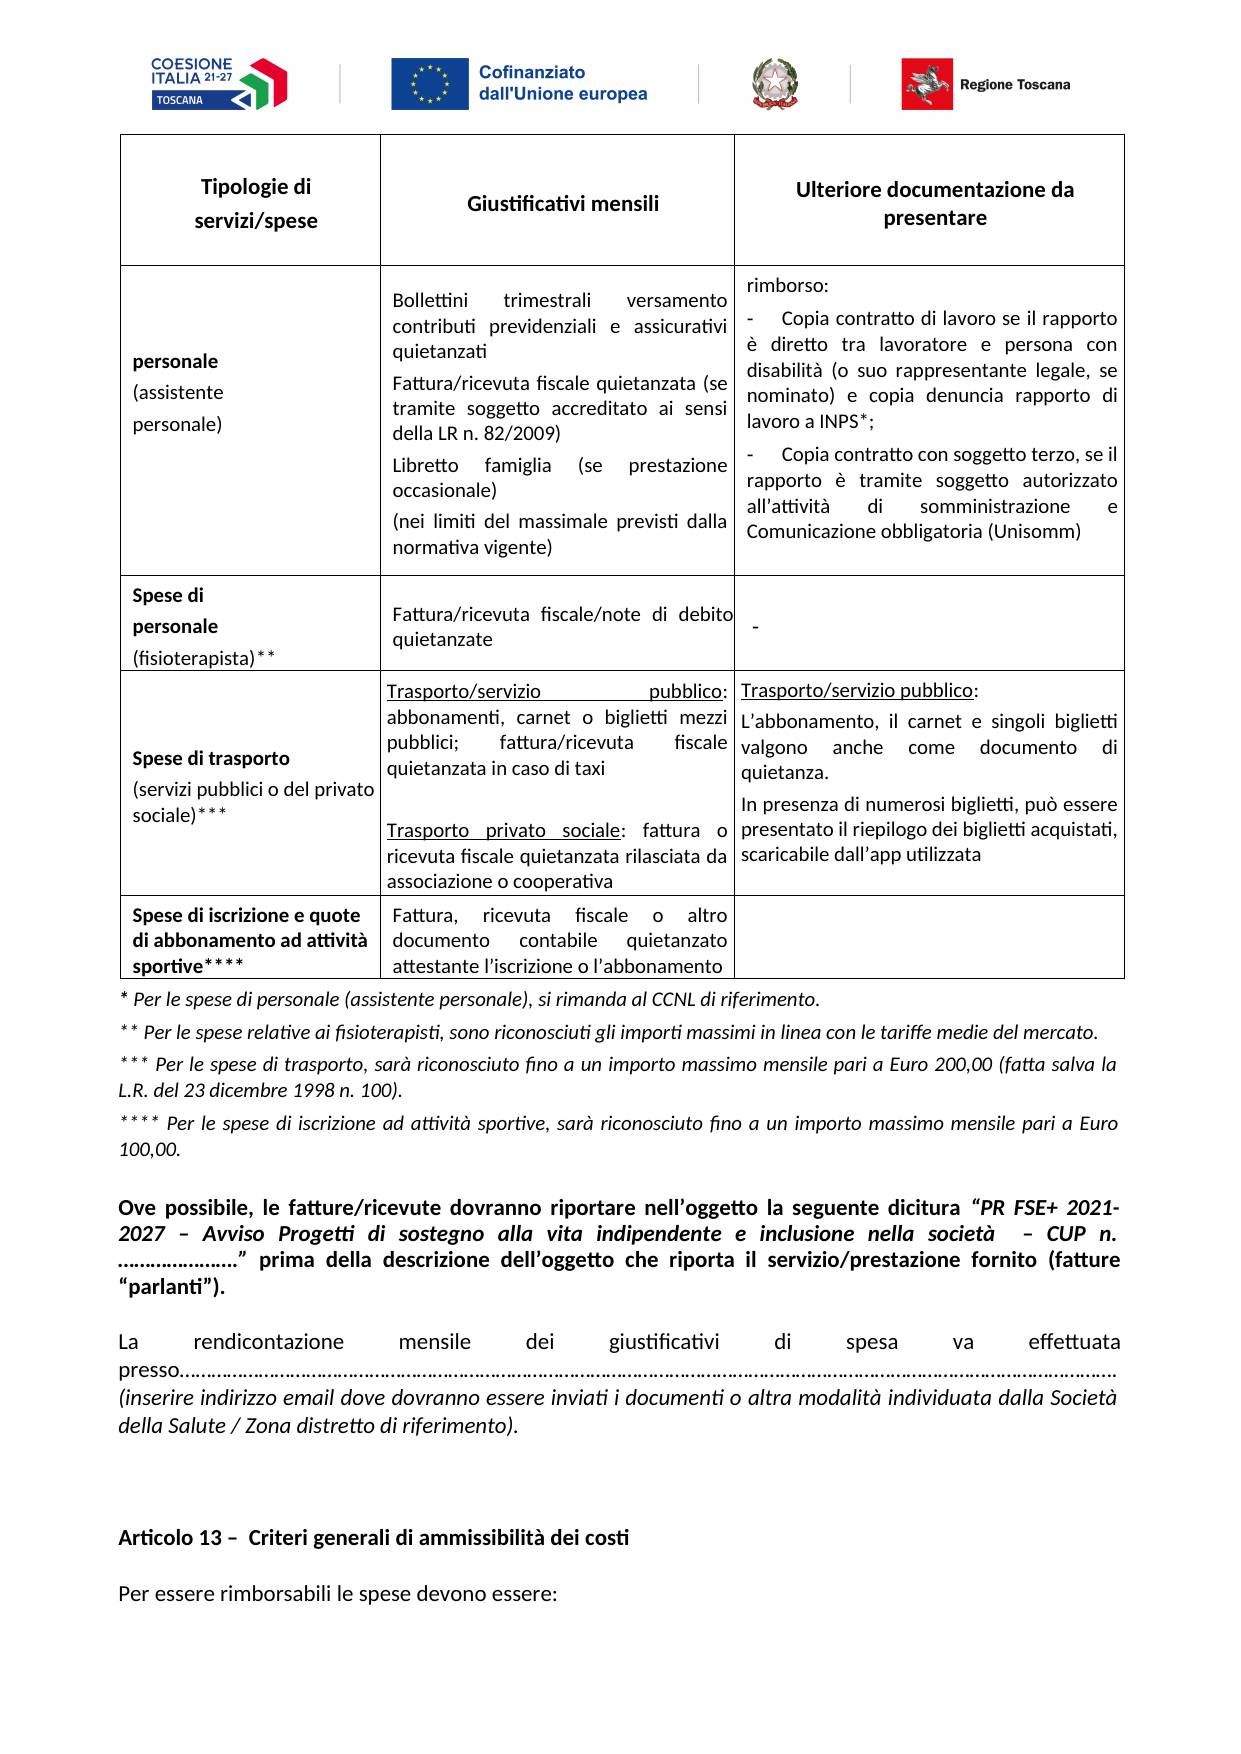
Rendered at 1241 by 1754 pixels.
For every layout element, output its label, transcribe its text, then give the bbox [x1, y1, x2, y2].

text *** Per le spese di trasporto, sarà riconosciuto fino a un importo massimo mensile pari a Euro 200,00 (fatta salva la L.R. del 23 dicembre 1998 n. 100). [118, 1051, 1122, 1103]
table_cell Trasporto/servizio pubblico: abbonamenti, carnet o biglietti mezzi pubblici; fattura/ricevuta fiscale quietanzata in caso di taxi Trasporto privato sociale: fattura o ricevuta fiscale quietanzata rilasciata da associazione o cooperativa [381, 671, 734, 895]
subtitle Ove possibile, le fatture/ricevute dovranno riportare nell’oggetto la seguente dicitura “PR FSE+ 2021-2027 – Avviso Progetti di sostegno alla vita indipendente e inclusione nella società – CUP n. ………………….” prima della descrizione dell’oggetto che riporta il servizio/prestazione fornito (fatture “parlanti”). [118, 1194, 1122, 1299]
table_cell - [735, 576, 1124, 670]
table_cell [121, 266, 380, 575]
table_cell Trasporto/servizio pubblico: L’abbonamento, il carnet e singoli biglietti valgono anche come documento di quietanza. In presenza di numerosi biglietti, può essere presentato il riepilogo dei biglietti acquistati, scaricabile dall’app utilizzata [735, 671, 1124, 895]
table_header Ulteriore documentazione da presentare [735, 135, 1124, 265]
table_header Tipologie di servizi/spese [121, 135, 380, 265]
text La rendicontazione mensile dei giustificativi di spesa va effettuata presso…………………………………………………………………………………………………………………………………………………………….(inserire indirizzo email dove dovranno essere inviati i documenti o altra modalità individuata dalla Società della Salute / Zona distretto di riferimento). [118, 1327, 1122, 1439]
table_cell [735, 266, 1124, 575]
text **** Per le spese di iscrizione ad attività sportive, sarà riconosciuto fino a un importo massimo mensile pari a Euro 100,00. [118, 1109, 1122, 1162]
text * Per le spese di personale (assistente personale), si rimanda al CCNL di riferimento. [118, 986, 1122, 1012]
table_cell Fattura, ricevuta fiscale o altro documento contabile quietanzato attestante l’iscrizione o l’abbonamento [381, 896, 734, 978]
text Articolo 13 – Criteri generali di ammissibilità dei costi [118, 1523, 1054, 1552]
table_cell [735, 896, 1124, 978]
text Per essere rimborsabili le spese devono essere: [118, 1579, 1122, 1608]
table_cell Fattura/ricevuta fiscale/note di debito quietanzate [381, 576, 734, 670]
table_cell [381, 266, 734, 575]
table_cell Spese di trasporto (servizi pubblici o del privato sociale)*** [121, 671, 380, 895]
table_header Giustificativi mensili [381, 135, 734, 265]
table_cell Spese di personale (fisioterapista)** [121, 576, 380, 670]
text ** Per le spese relative ai fisioterapisti, sono riconosciuti gli importi massimi in linea con le tariffe medie del mercato. [118, 1018, 1122, 1044]
picture [107, 34, 1112, 134]
table_cell Spese di iscrizione e quote di abbonamento ad attività sportive**** [121, 896, 380, 978]
